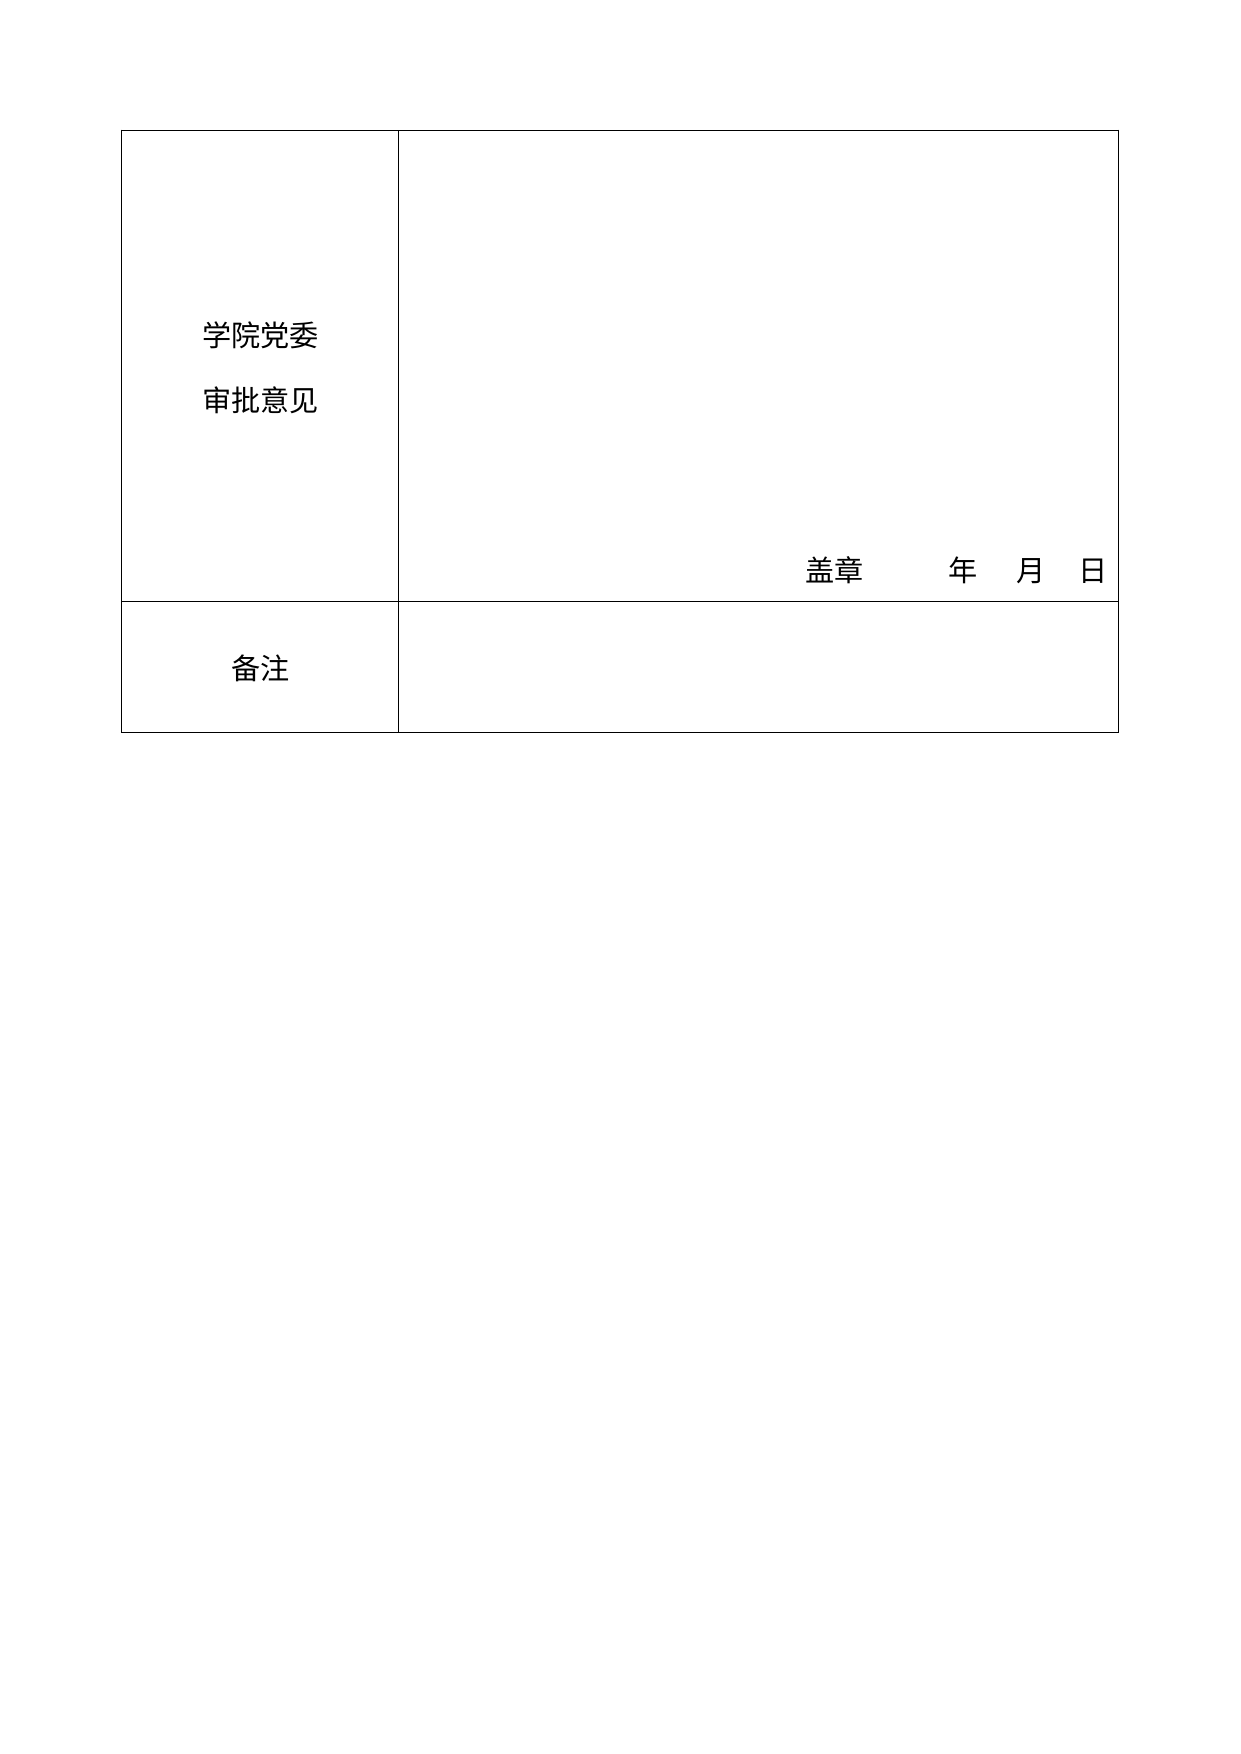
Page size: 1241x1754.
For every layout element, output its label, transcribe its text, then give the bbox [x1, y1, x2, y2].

table_cell 备注 [122, 602, 398, 732]
table_cell 盖章 年 月 日 [399, 131, 1118, 601]
table_cell 学院党委 审批意见 [122, 131, 398, 601]
table_cell [399, 602, 1118, 732]
